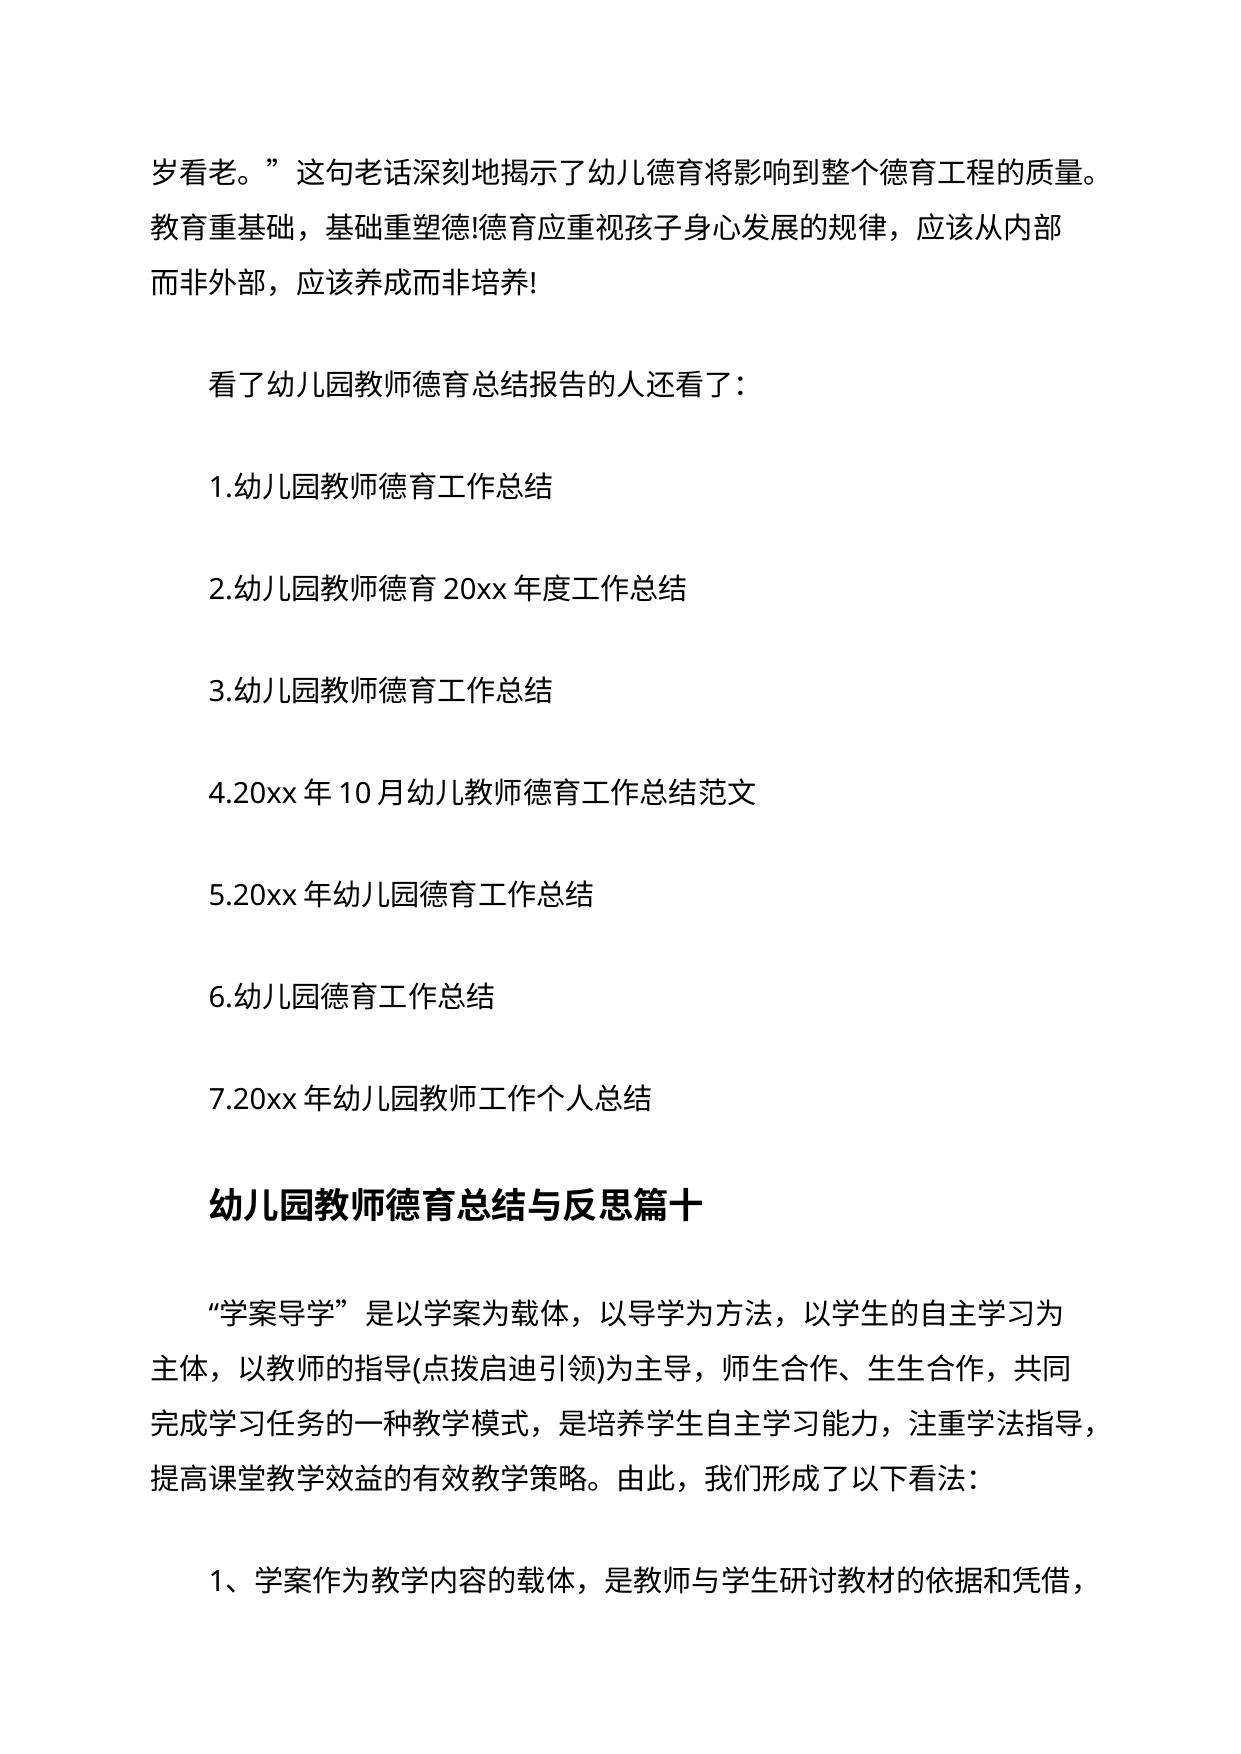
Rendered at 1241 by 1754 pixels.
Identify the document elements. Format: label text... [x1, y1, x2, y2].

text 6.幼儿园德育工作总结 [150, 973, 1090, 1016]
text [150, 150, 1090, 302]
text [150, 1558, 1090, 1600]
text 5.20xx年幼儿园德育工作总结 [150, 872, 1090, 914]
text 看了幼儿园教师德育总结报告的人还看了： [150, 362, 1090, 404]
text 幼儿园教师德育总结与反思篇十 [150, 1177, 1090, 1229]
text 7.20xx年幼儿园教师工作个人总结 [150, 1076, 1090, 1118]
text 4.20xx年10月幼儿教师德育工作总结范文 [150, 769, 1090, 812]
text 2.幼儿园教师德育20xx年度工作总结 [150, 566, 1090, 608]
text 3.幼儿园教师德育工作总结 [150, 668, 1090, 710]
text “学案导学”是以学案为载体，以导学为方法，以学生的自主学习为主体，以教师的指导(点拨启迪引领)为主导，师生合作、生生合作，共同完成学习任务的一种教学模式，是培养学生自主学习能力，注重学法指导，提高课堂教学效益的有效教学策略。由此，我们形成了以下看法： [150, 1291, 1090, 1498]
text 1.幼儿园教师德育工作总结 [150, 464, 1090, 506]
